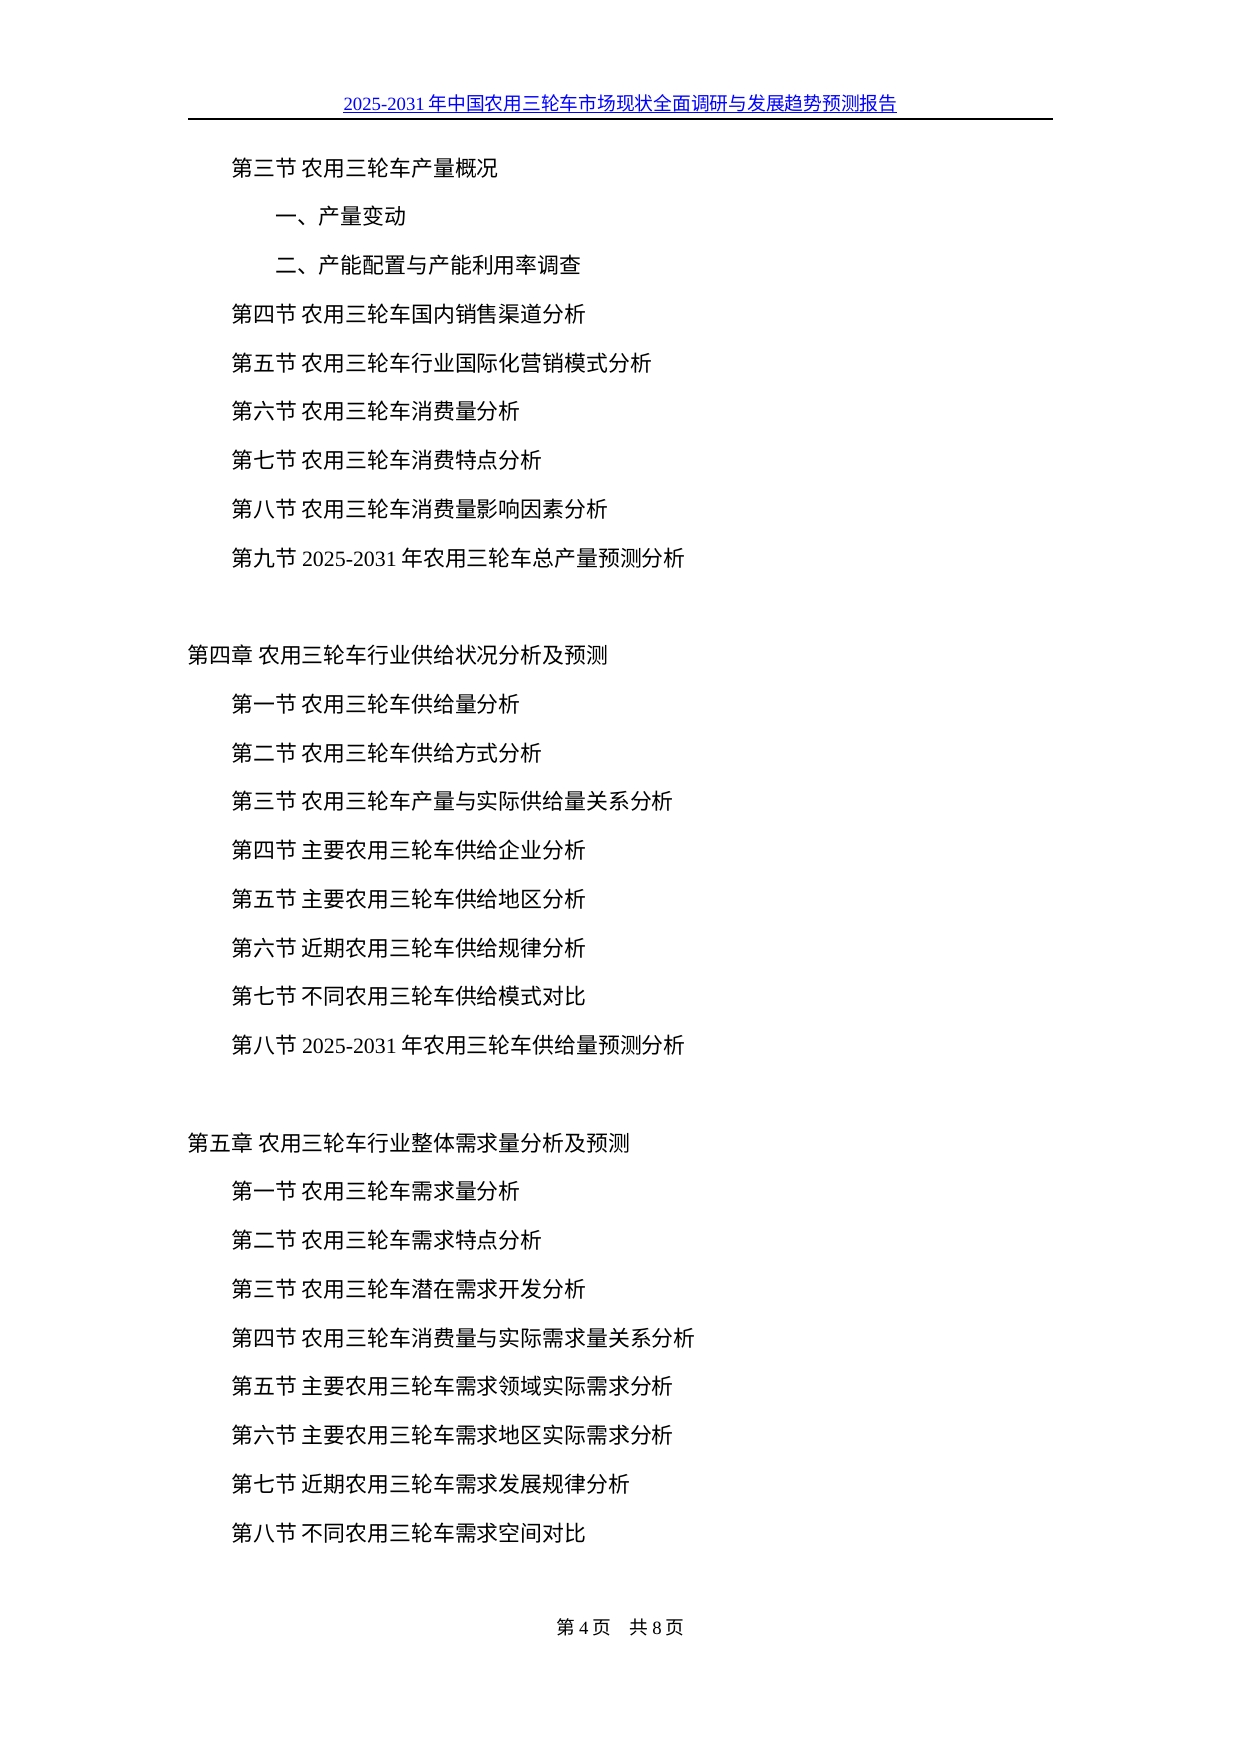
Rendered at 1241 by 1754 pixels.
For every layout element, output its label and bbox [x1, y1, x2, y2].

text [187, 150, 1053, 1548]
